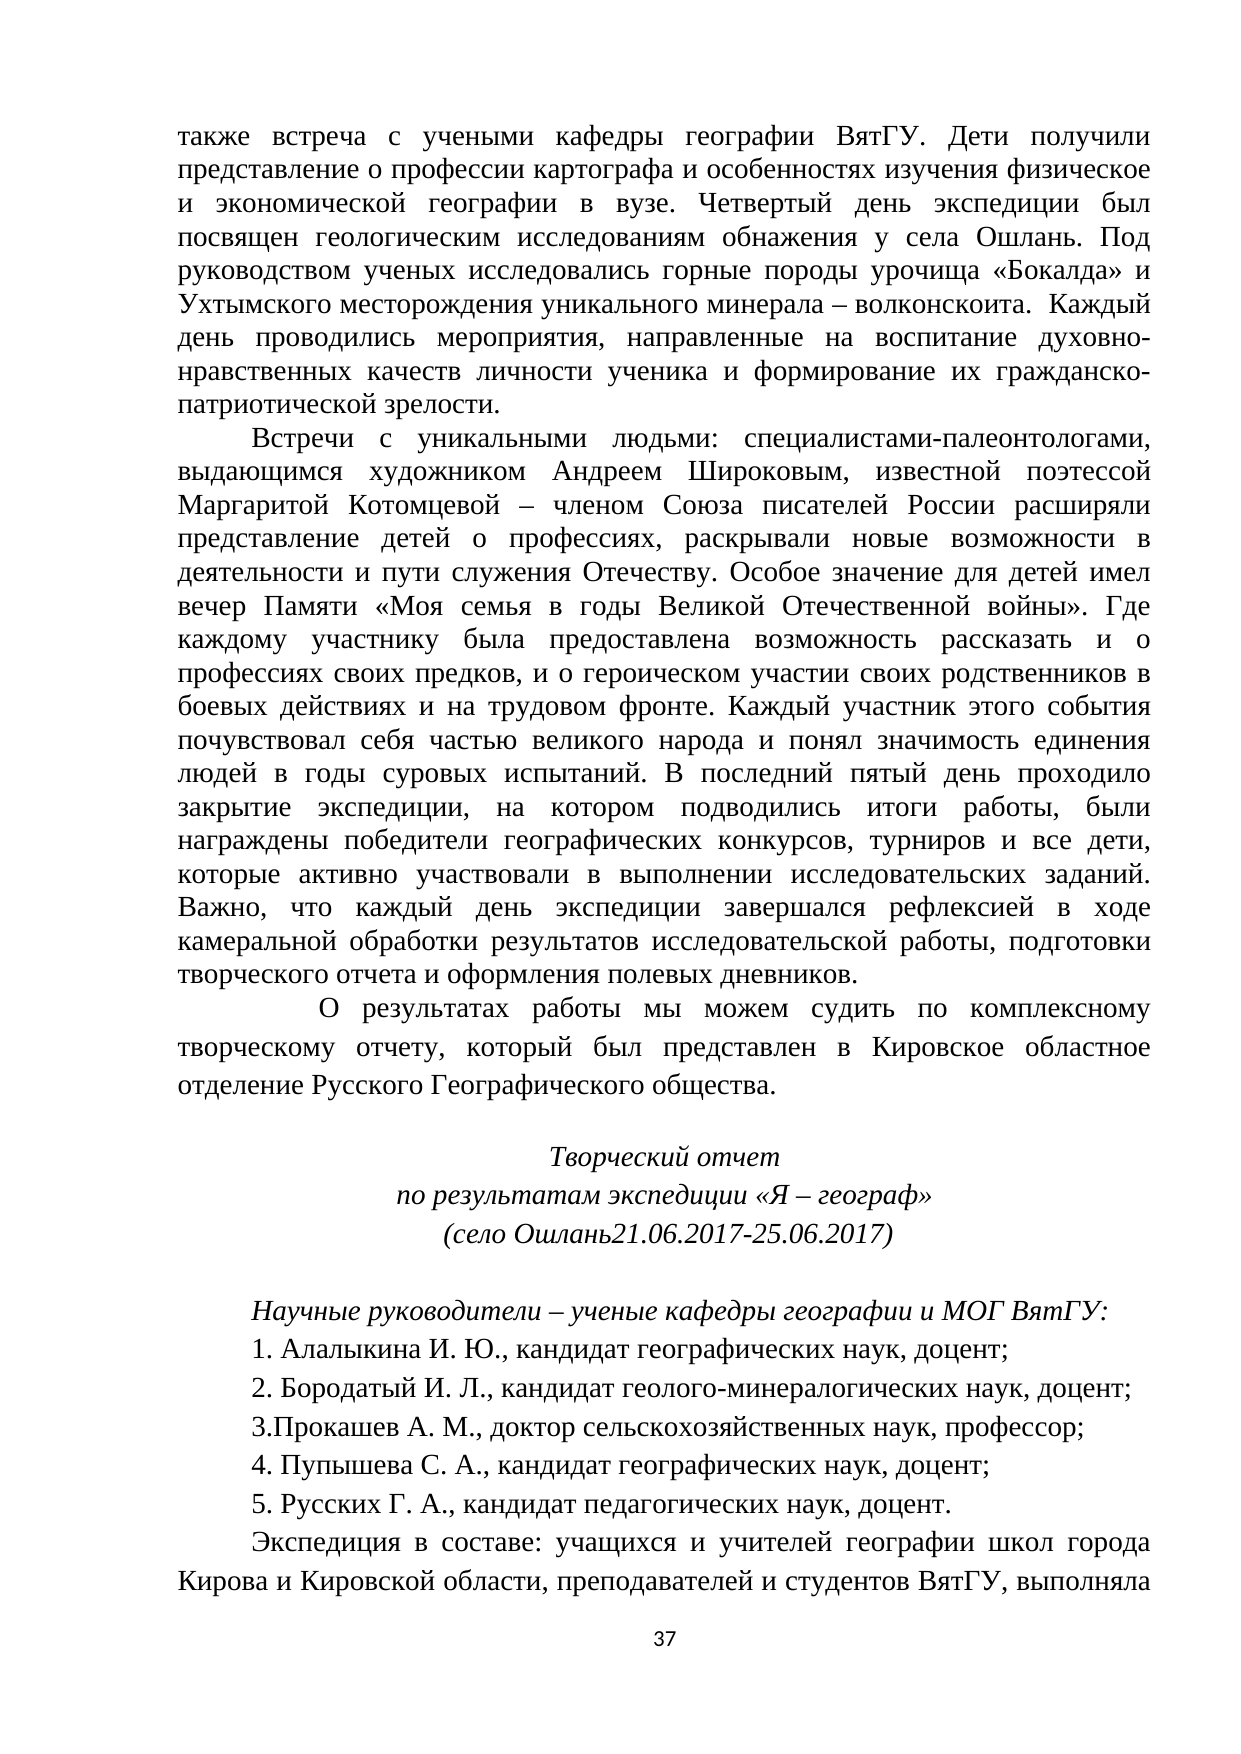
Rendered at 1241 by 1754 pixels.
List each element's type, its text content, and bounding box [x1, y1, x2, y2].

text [177, 118, 1152, 420]
text 1. Алалыкина И. Ю., кандидат географических наук, доцент; [177, 1332, 1152, 1365]
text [177, 1524, 1152, 1596]
text 4. Пупышева С. А., кандидат географических наук, доцент; [177, 1447, 1152, 1481]
text 2. Бородатый И. Л., кандидат геолого-минералогических наук, доцент; [177, 1370, 1152, 1404]
text О результатах работы мы можем судить по комплексному творческому отчету, который был представлен в Кировское областное отделение Русского Географического общества. [177, 990, 1152, 1101]
text (село Ошлань21.06.2017-25.06.2017) [177, 1216, 1152, 1249]
text Творческий отчет [177, 1139, 1152, 1172]
text 5. Русских Г. А., кандидат педагогических наук, доцент. [177, 1486, 1152, 1519]
text Встречи с уникальными людьми: специалистами-палеонтологами, выдающимся художником Андреем Широковым, известной поэтессой Маргаритой Котомцевой – членом Союза писателей России расширяли представление детей о профессиях, раскрывали новые возможности в деятельности и пути служения Отечеству. Особое значение для детей имел вечер Памяти «Моя семья в годы Великой Отечественной войны». Где каждому участнику была предоставлена возможность рассказать и о профессиях своих предков, и о героическом участии своих родственников в боевых действиях и на трудовом фронте. Каждый участник этого события почувствовал себя частью великого народа и понял значимость единения людей в годы суровых испытаний. В последний пятый день проходило закрытие экспедиции, на котором подводились итоги работы, были награждены победители географических конкурсов, турниров и все дети, которые активно участвовали в выполнении исследовательских заданий. Важно, что каждый день экспедиции завершался рефлексией в ходе камеральной обработки результатов исследовательской работы, подготовки творческого отчета и оформления полевых дневников. [177, 420, 1152, 990]
text Научные руководители – ученые кафедры географии и МОГ ВятГУ: [177, 1293, 1152, 1327]
text 3.Прокашев А. М., доктор сельскохозяйственных наук, профессор; [177, 1409, 1152, 1442]
text по результатам экспедиции «Я – географ» [177, 1177, 1152, 1211]
